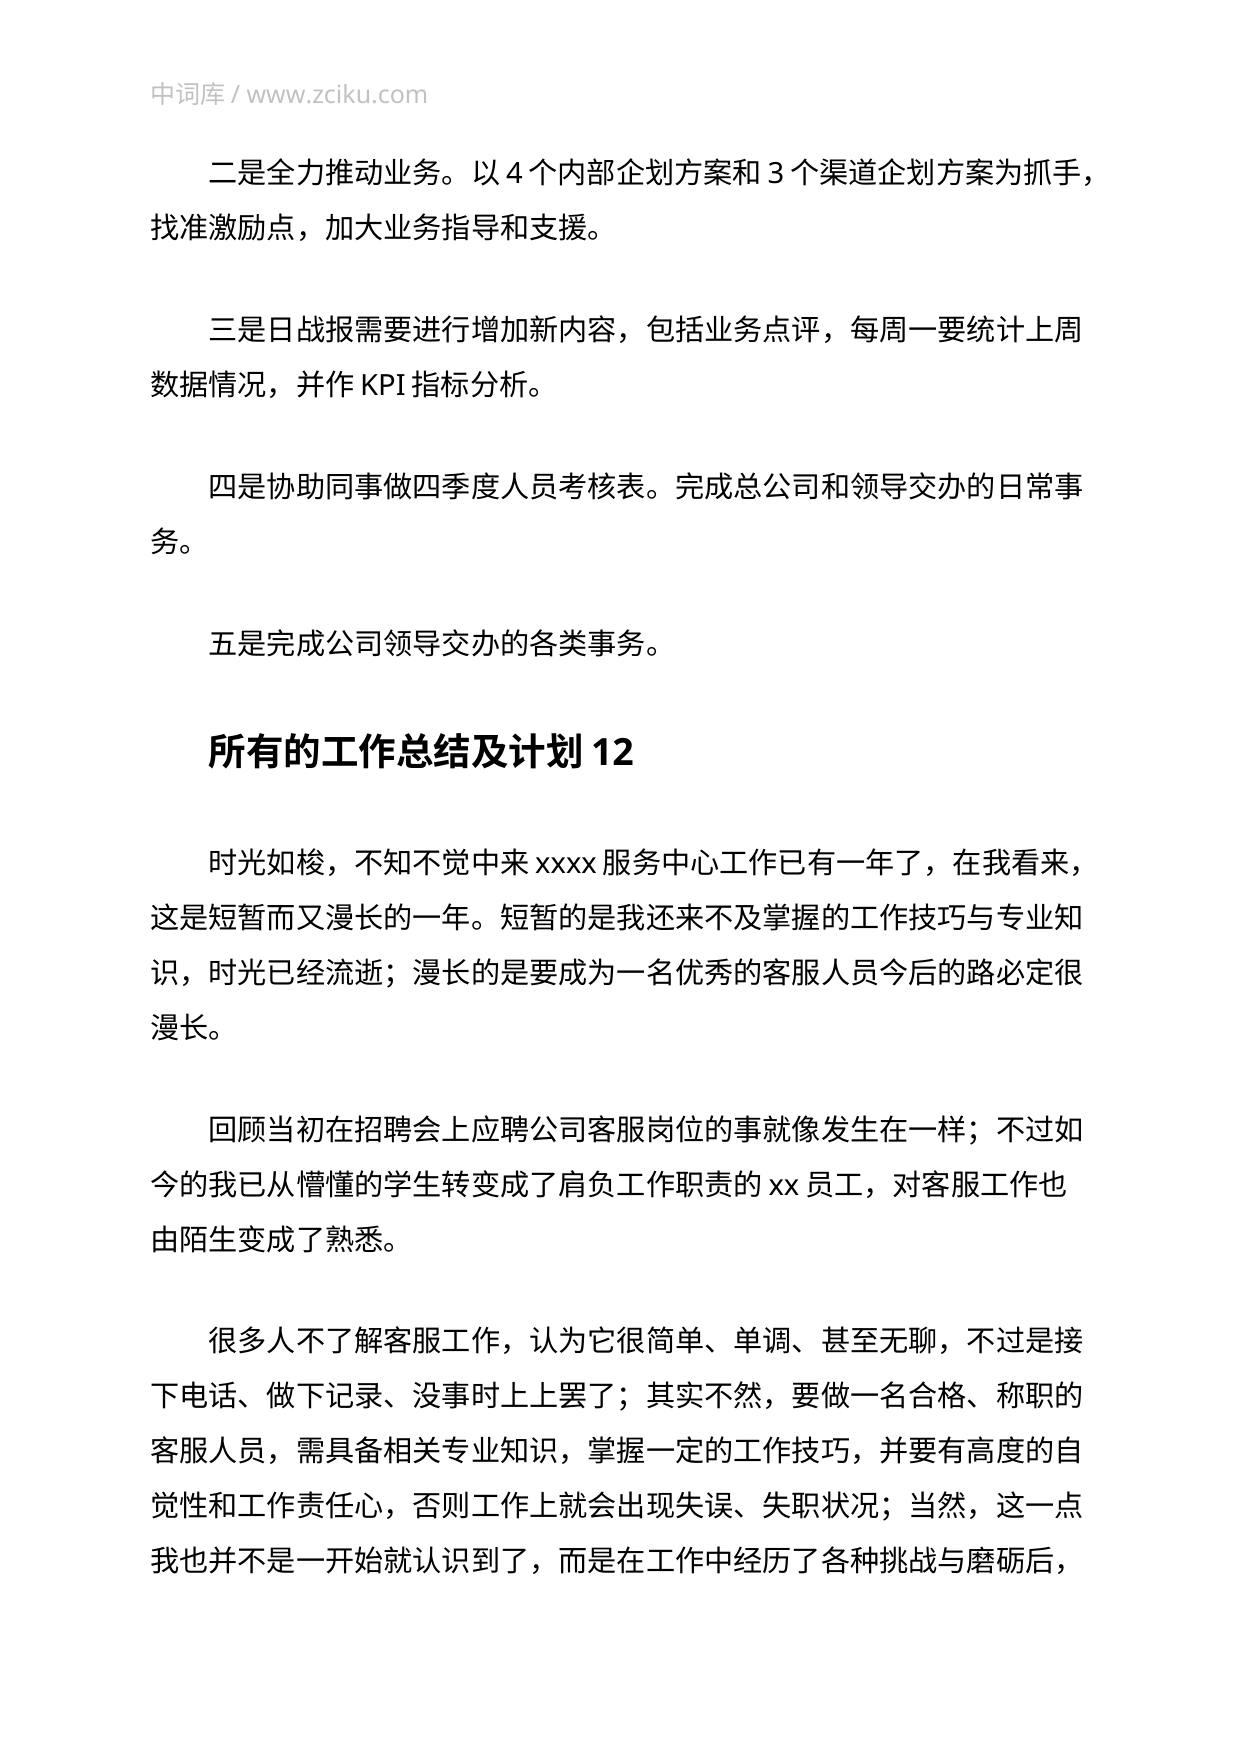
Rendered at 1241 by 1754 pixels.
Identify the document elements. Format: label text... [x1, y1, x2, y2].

text 五是完成公司领导交办的各类事务。 [150, 620, 1090, 663]
text 回顾当初在招聘会上应聘公司客服岗位的事就像发生在一样；不过如今的我已从懵懂的学生转变成了肩负工作职责的xx员工，对客服工作也由陌生变成了熟悉。 [150, 1106, 1090, 1258]
text 三是日战报需要进行增加新内容，包括业务点评，每周一要统计上周数据情况，并作KPI指标分析。 [150, 307, 1090, 404]
text 二是全力推动业务。以4个内部企划方案和3个渠道企划方案为抓手，找准激励点，加大业务指导和支援。 [150, 150, 1090, 247]
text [150, 1318, 1090, 1580]
text 时光如梭，不知不觉中来xxxx服务中心工作已有一年了，在我看来，这是短暂而又漫长的一年。短暂的是我还来不及掌握的工作技巧与专业知识，时光已经流逝；漫长的是要成为一名优秀的客服人员今后的路必定很漫长。 [150, 840, 1090, 1047]
text 四是协助同事做四季度人员考核表。完成总公司和领导交办的日常事务。 [150, 464, 1090, 561]
text 所有的工作总结及计划12 [150, 722, 1090, 777]
